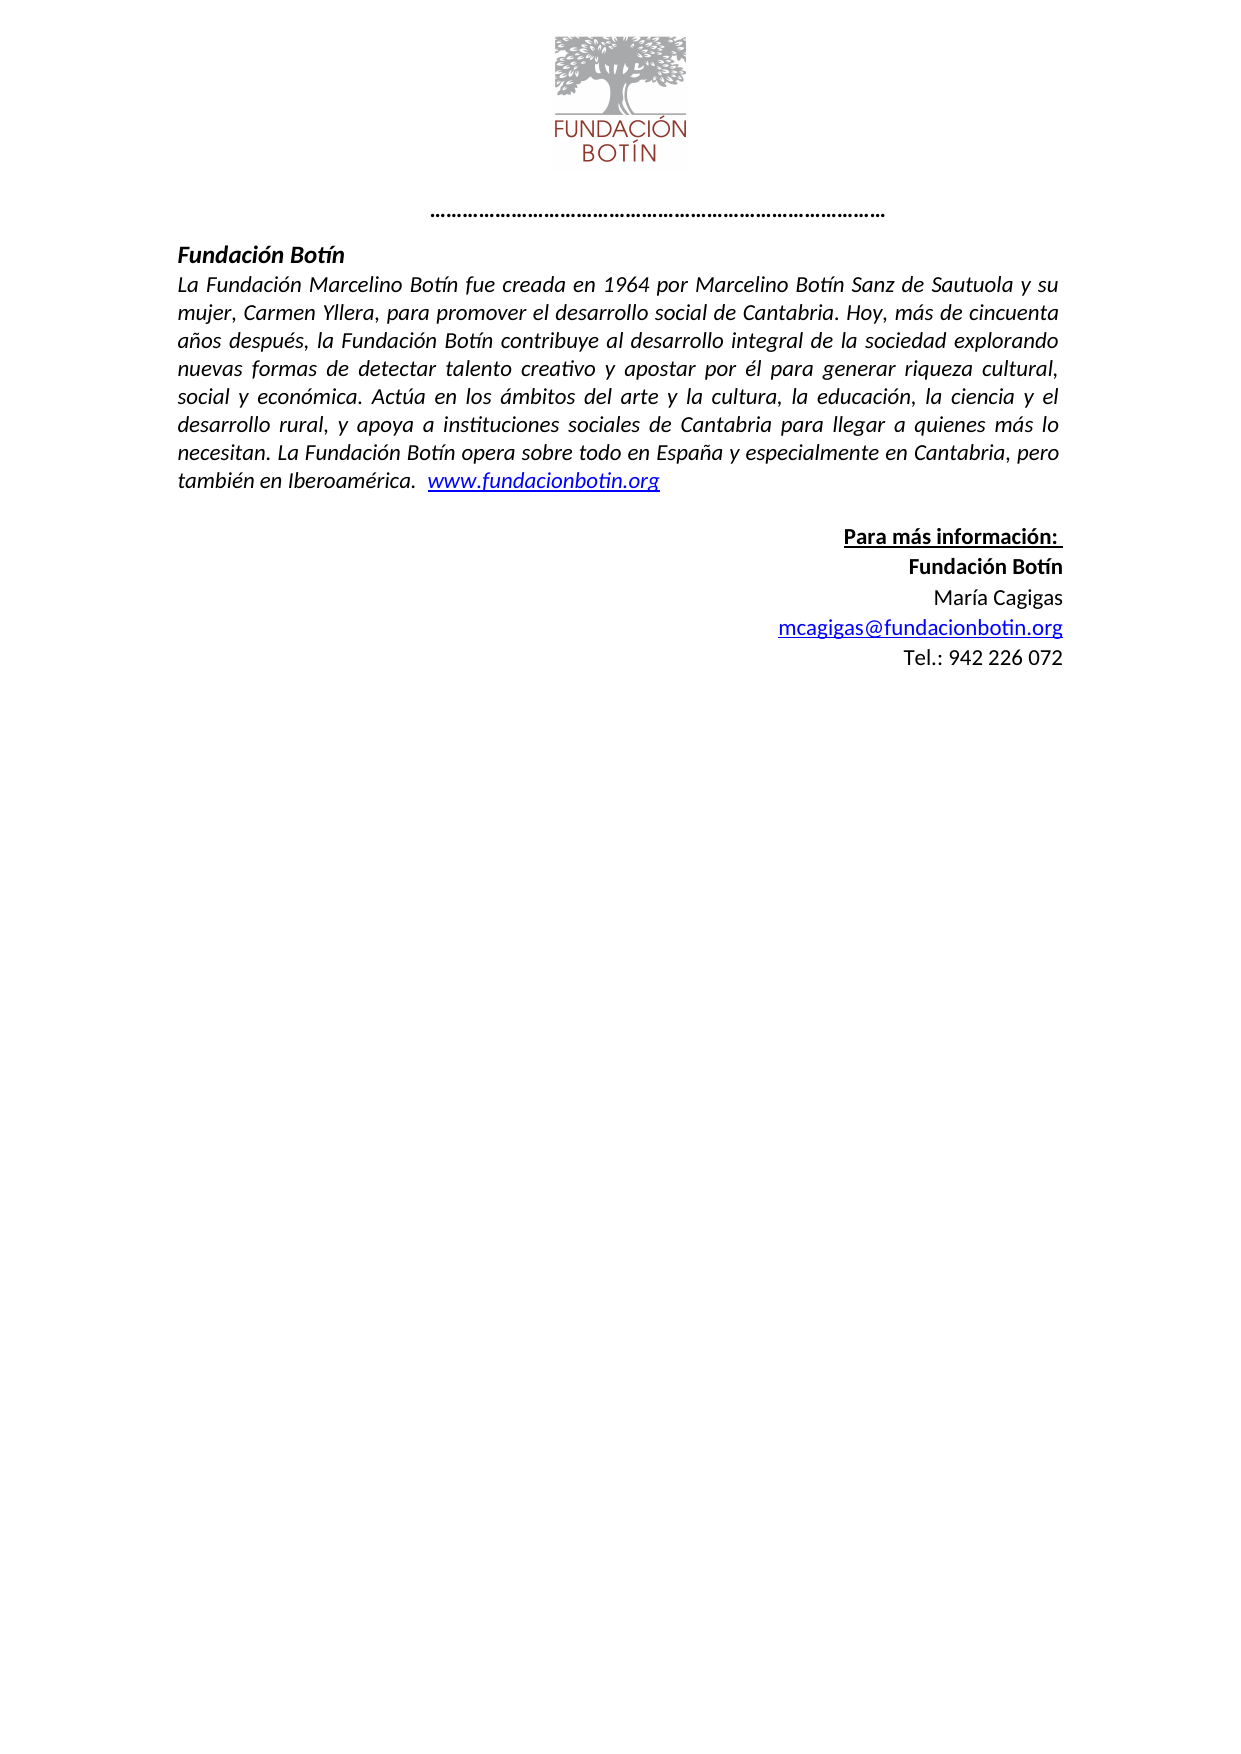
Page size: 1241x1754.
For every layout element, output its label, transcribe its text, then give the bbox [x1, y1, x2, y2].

text Para más información: Fundación Botín María Cagigas mcagigas@fundacionbotin.org Tel.: 942 226 072 [177, 522, 1063, 671]
text La Fundación Marcelino Botín fue creada en 1964 por Marcelino Botín Sanz de Sautuola y su mujer, Carmen Yllera, para promover el desarrollo social de Cantabria. Hoy, más de cincuenta años después, la Fundación Botín contribuye al desarrollo integral de la sociedad explorando nuevas formas de detectar talento creativo y apostar por él para generar riqueza cultural, social y económica. Actúa en los ámbitos del arte y la cultura, la educación, la ciencia y el desarrollo rural, y apoya a instituciones sociales de Cantabria para llegar a quienes más lo necesitan. La Fundación Botín opera sobre todo en España y especialmente en Cantabria, pero también en Iberoamérica. www.fundacionbotin.org [177, 270, 1063, 494]
text ………………………………………………………………………… [252, 195, 1063, 223]
picture [552, 33, 689, 170]
text Fundación Botín [177, 239, 1063, 270]
